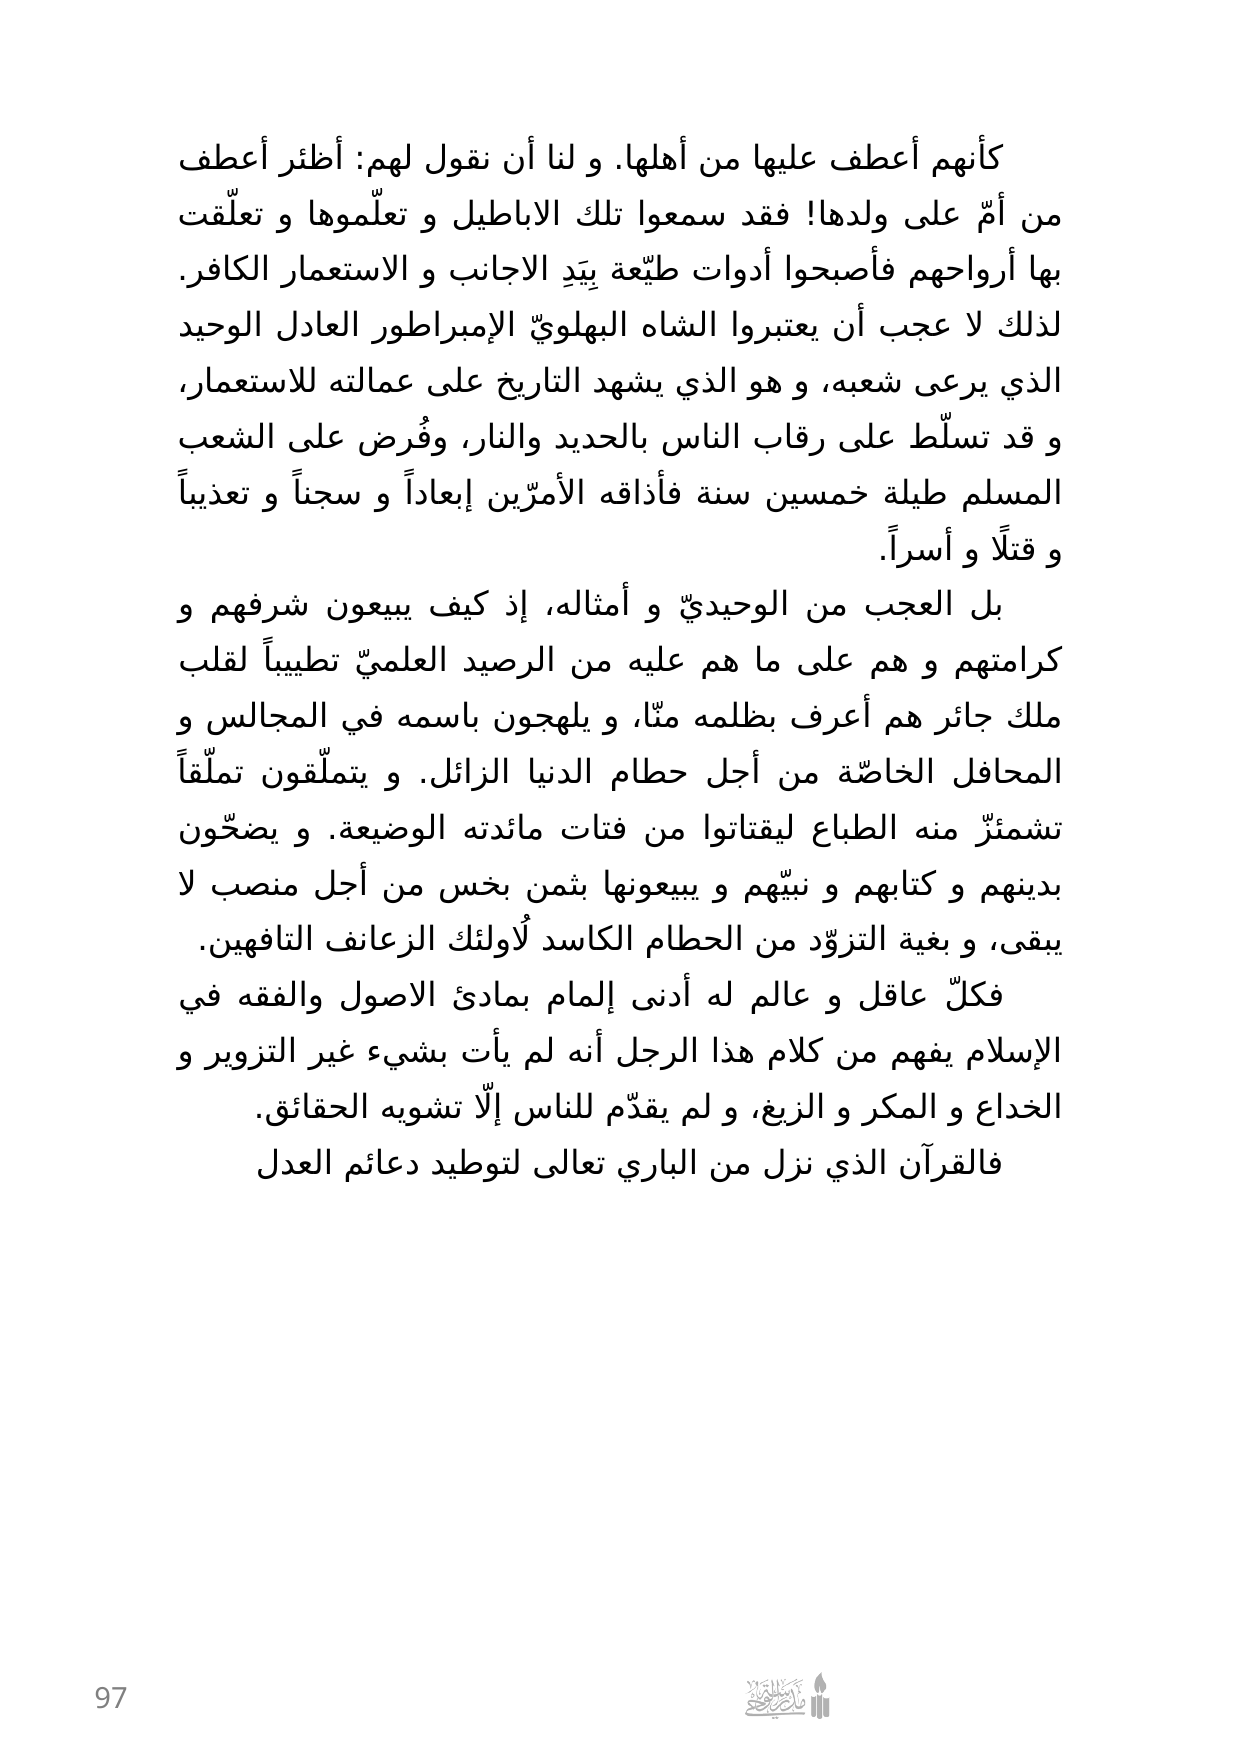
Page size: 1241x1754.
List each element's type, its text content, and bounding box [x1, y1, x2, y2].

text فالقرآن الذي نزل من الباري تعالى لتوطيد دعائم العدل‏ [177, 1141, 1063, 1197]
picture [745, 1672, 830, 1719]
text فكلّ عاقل و عالم له أدنى إلمام بمادئ الاصول والفقه في الإسلام يفهم من كلام هذا الرجل أنه لم يأت بشي‏ء غير التزوير و الخداع و المكر و الزيغ، و لم يقدّم للناس إلّا تشويه الحقائق. [177, 973, 1063, 1141]
text بل العجب من الوحيديّ و أمثاله، إذ كيف يبيعون شرفهم و كرامتهم و هم على ما هم عليه من الرصيد العلميّ تطييباً لقلب ملك جائر هم أعرف بظلمه منّا، و يلهجون باسمه في المجالس و المحافل الخاصّة من أجل حطام الدنيا الزائل. و يتملّقون تملّقاً تشمئزّ منه الطباع ليقتاتوا من فتات مائدته الوضيعة. و يضحّون بدينهم و كتابهم و نبيّهم و يبيعونها بثمن بخس من أجل منصب لا يبقى، و بغية التزوّد من الحطام الكاسد لُاولئك الزعانف التافهين. [177, 582, 1063, 973]
text كأنهم أعطف عليها من أهلها. و لنا أن نقول لهم: أظئر أعطف من أمّ على ولدها! فقد سمعوا تلك الاباطيل و تعلّموها و تعلّقت بها أرواحهم فأصبحوا أدوات طيّعة بِيَدِ الاجانب و الاستعمار الكافر. لذلك لا عجب أن يعتبروا الشاه البهلويّ الإمبراطور العادل الوحيد الذي يرعى شعبه، و هو الذي يشهد التاريخ على عمالته للاستعمار، و قد تسلّط على رقاب الناس بالحديد والنار، وفُرض على الشعب المسلم طيلة خمسين سنة فأذاقه الأمرّين إبعاداً و سجناً و تعذيباً و قتلًا و أسراً. [177, 136, 1063, 582]
